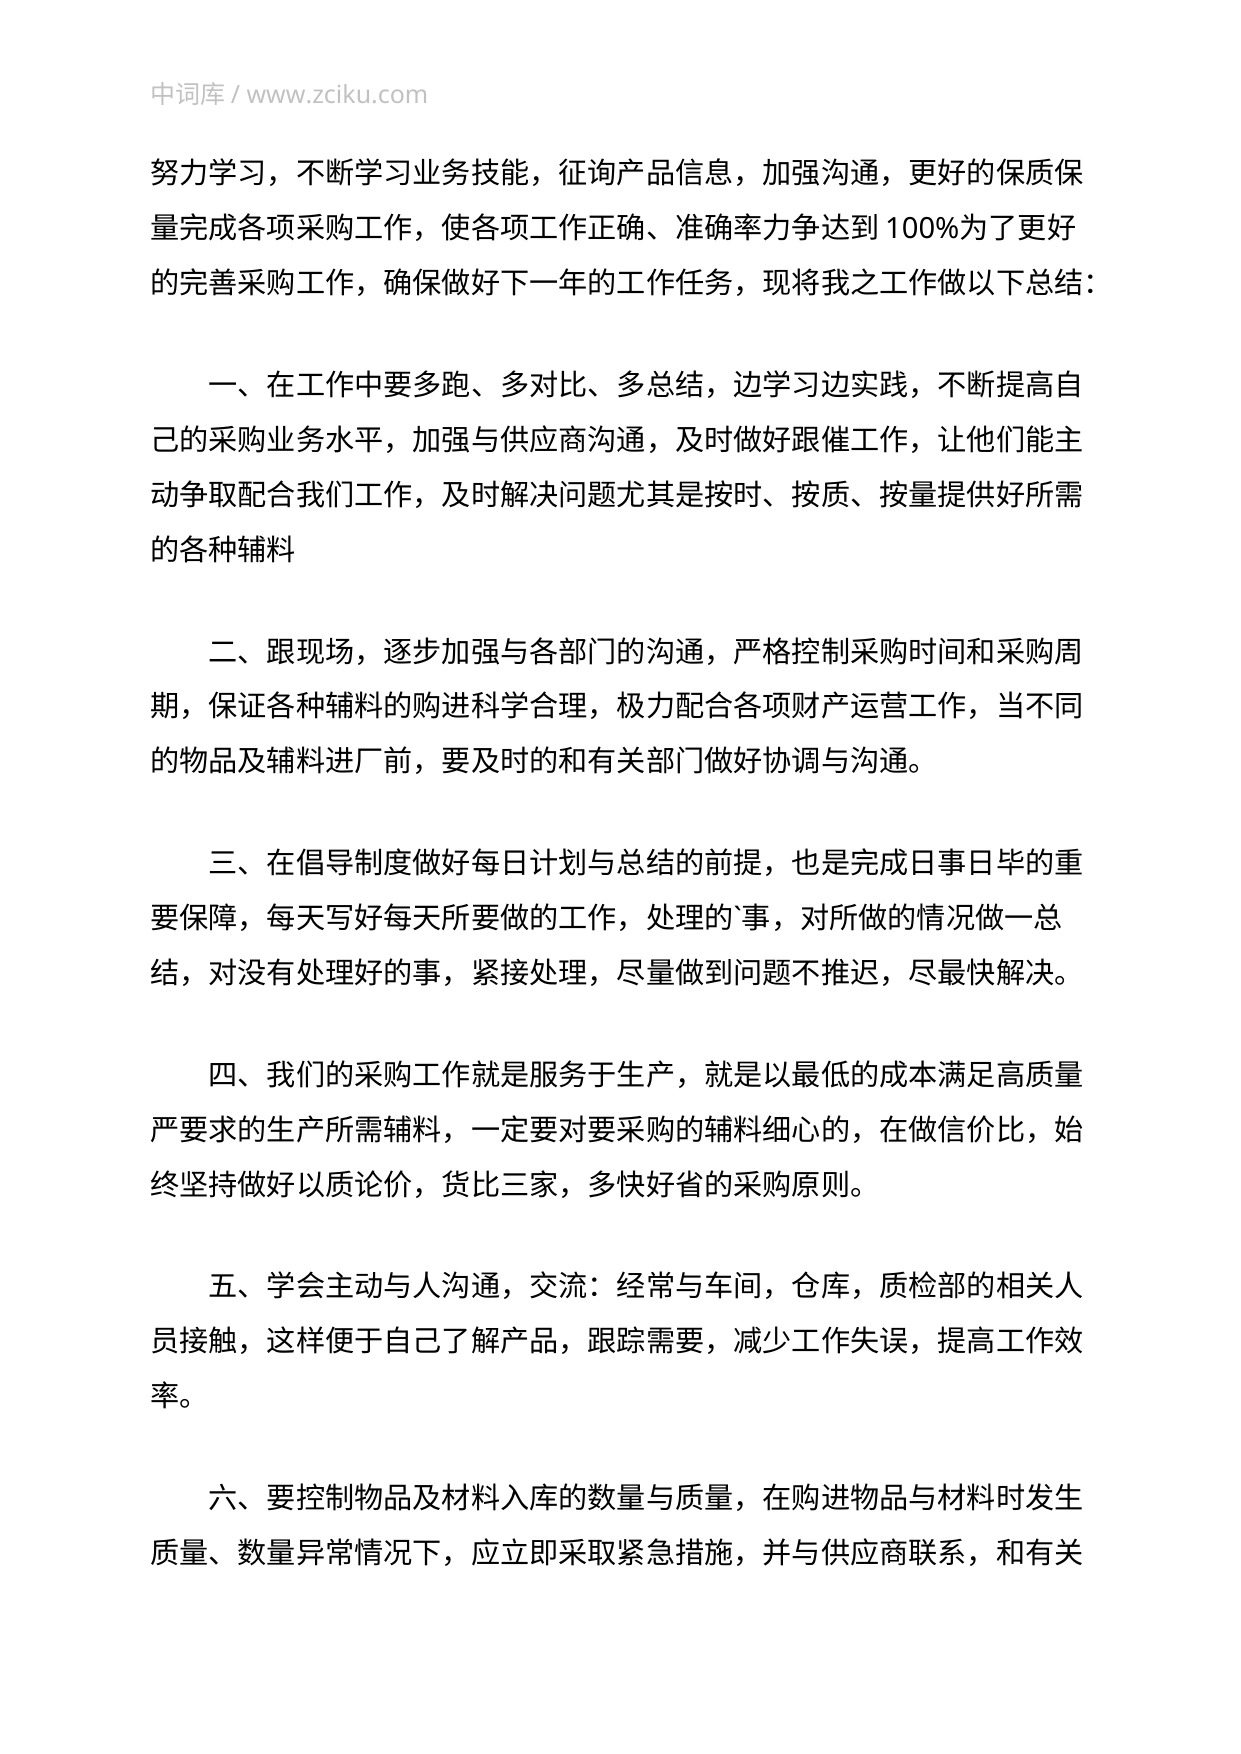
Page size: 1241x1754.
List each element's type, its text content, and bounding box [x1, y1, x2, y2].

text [150, 150, 1090, 302]
text 四、我们的采购工作就是服务于生产，就是以最低的成本满足高质量严要求的生产所需辅料，一定要对要采购的辅料细心的，在做信价比，始终坚持做好以质论价，货比三家，多快好省的采购原则。 [150, 1051, 1090, 1203]
text 五、学会主动与人沟通，交流：经常与车间，仓库，质检部的相关人员接触，这样便于自己了解产品，跟踪需要，减少工作失误，提高工作效率。 [150, 1263, 1090, 1415]
text 二、跟现场，逐步加强与各部门的沟通，严格控制采购时间和采购周期，保证各种辅料的购进科学合理，极力配合各项财产运营工作，当不同的物品及辅料进厂前，要及时的和有关部门做好协调与沟通。 [150, 628, 1090, 780]
text 一、在工作中要多跑、多对比、多总结，边学习边实践，不断提高自己的采购业务水平，加强与供应商沟通，及时做好跟催工作，让他们能主动争取配合我们工作，及时解决问题尤其是按时、按质、按量提供好所需的各种辅料 [150, 362, 1090, 569]
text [150, 1474, 1090, 1572]
text 三、在倡导制度做好每日计划与总结的前提，也是完成日事日毕的重要保障，每天写好每天所要做的工作，处理的`事，对所做的情况做一总结，对没有处理好的事，紧接处理，尽量做到问题不推迟，尽最快解决。 [150, 840, 1090, 992]
